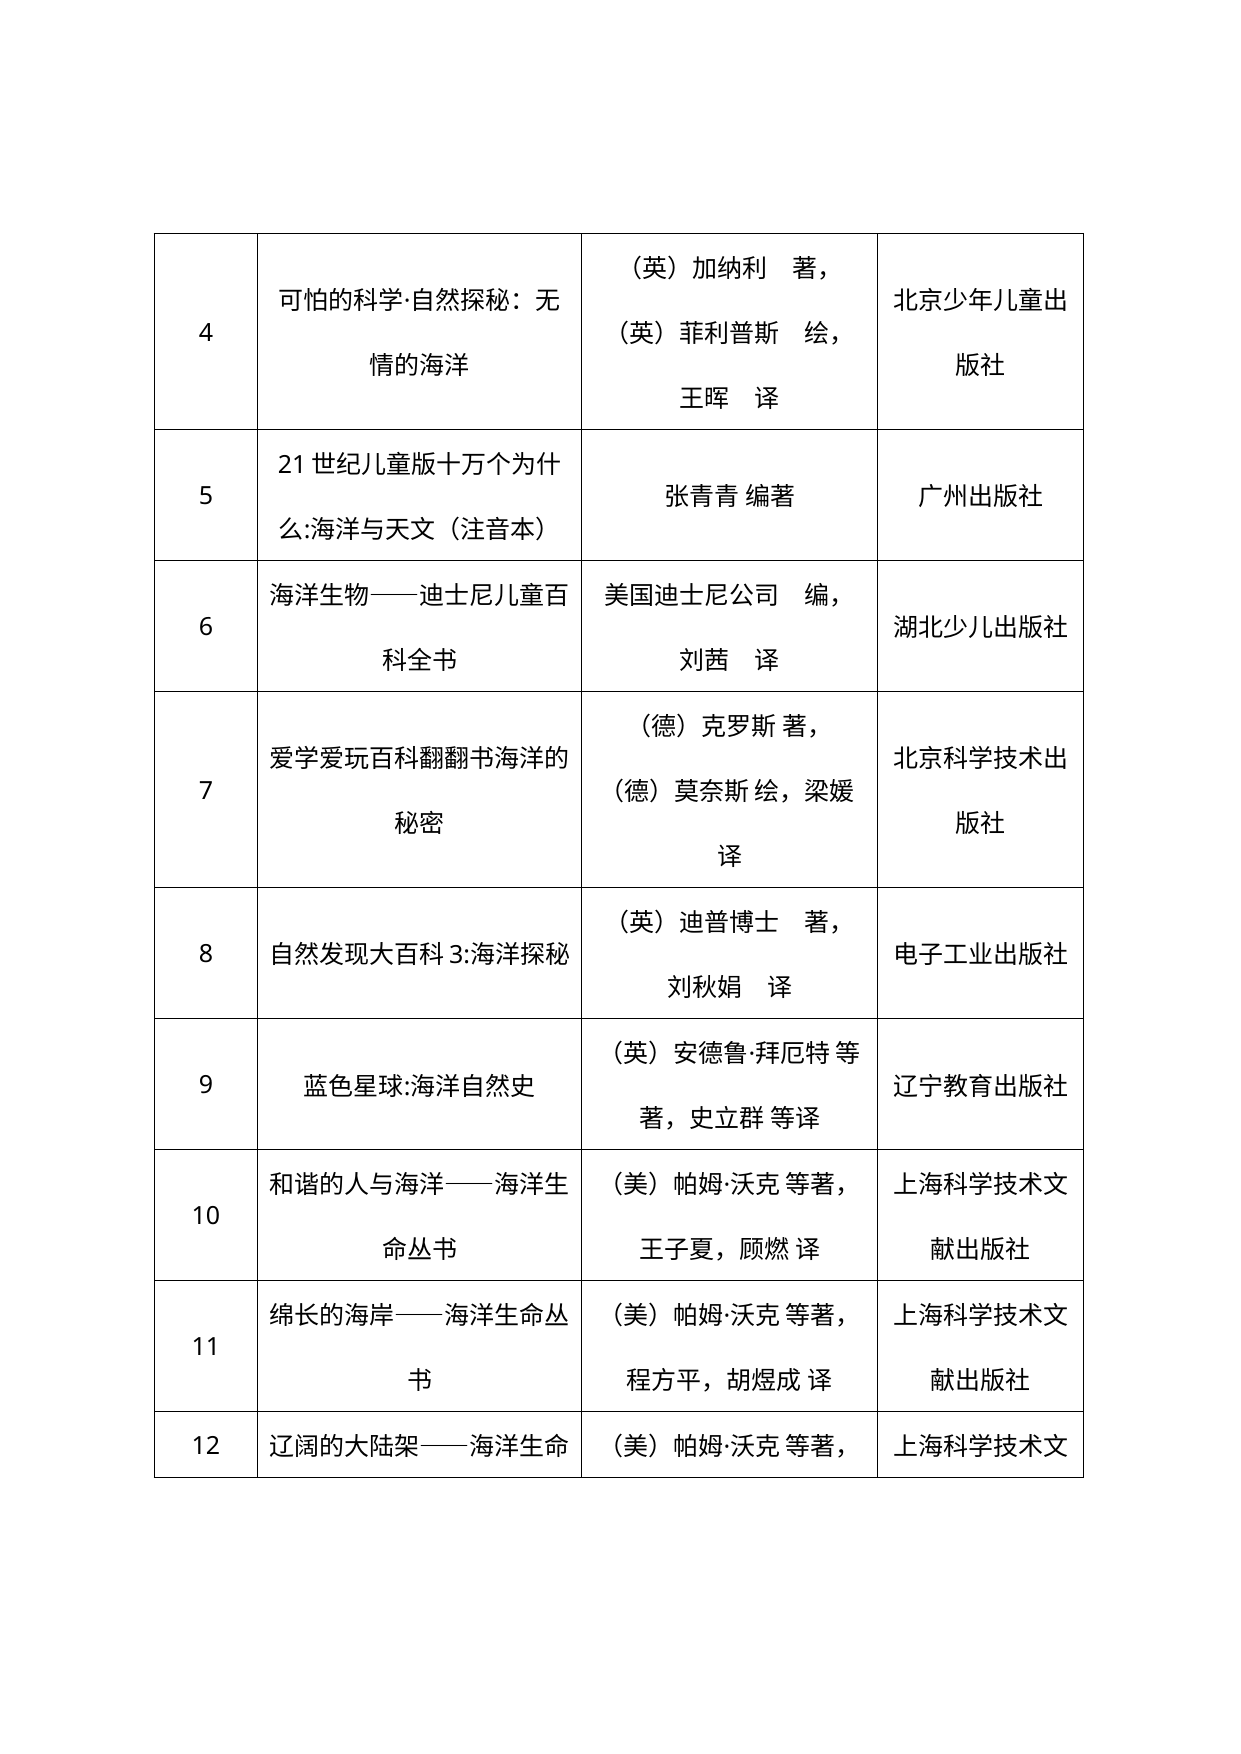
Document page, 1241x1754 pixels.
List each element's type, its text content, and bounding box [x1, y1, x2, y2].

table_cell 8 [155, 888, 257, 1018]
table_cell 辽阔的大陆架——海洋生命丛书 [258, 1412, 581, 1477]
table_cell 9 [155, 1019, 257, 1149]
table_cell 电子工业出版社 [878, 888, 1083, 1018]
table_cell 北京少年儿童出版社 [878, 234, 1083, 429]
table_cell 7 [155, 692, 257, 887]
table_cell 10 [155, 1150, 257, 1280]
table_cell （英）安德鲁·拜厄特 等著，史立群 等译 [582, 1019, 877, 1149]
table_cell （美）帕姆·沃克 等著，王中华 译 [582, 1412, 877, 1477]
table_cell 12 [155, 1412, 257, 1477]
table_cell 11 [155, 1281, 257, 1411]
table_cell 6 [155, 561, 257, 691]
table_cell （英）迪普博士 著，刘秋娟 译 [582, 888, 877, 1018]
table_cell 上海科学技术文献出版社 [878, 1281, 1083, 1411]
table_cell 辽宁教育出版社 [878, 1019, 1083, 1149]
table_cell 和谐的人与海洋——海洋生命丛书 [258, 1150, 581, 1280]
table_cell 5 [155, 430, 257, 560]
table_cell 海洋生物——迪士尼儿童百科全书 [258, 561, 581, 691]
table_cell 4 [155, 234, 257, 429]
table_cell 绵长的海岸——海洋生命丛书 [258, 1281, 581, 1411]
table_cell 蓝色星球:海洋自然史 [258, 1019, 581, 1149]
table_cell 可怕的科学·自然探秘：无情的海洋 [258, 234, 581, 429]
table_cell 21世纪儿童版十万个为什么:海洋与天文（注音本） [258, 430, 581, 560]
table_cell 张青青 编著 [582, 430, 877, 560]
table_cell 北京科学技术出版社 [878, 692, 1083, 887]
table_cell （德）克罗斯 著，（德）莫奈斯 绘，梁媛 译 [582, 692, 877, 887]
table_cell （英）加纳利 著，（英）菲利普斯 绘，王晖 译 [582, 234, 877, 429]
table_cell 爱学爱玩百科翻翻书海洋的秘密 [258, 692, 581, 887]
table_cell 湖北少儿出版社 [878, 561, 1083, 691]
table_cell 广州出版社 [878, 430, 1083, 560]
table_cell （美）帕姆·沃克 等著，王子夏，顾燃 译 [582, 1150, 877, 1280]
table_cell 上海科学技术文献出版社 [878, 1150, 1083, 1280]
table_cell 上海科学技术文献出版社 [878, 1412, 1083, 1477]
table_cell （美）帕姆·沃克 等著，程方平，胡煜成 译 [582, 1281, 877, 1411]
table_cell 自然发现大百科3:海洋探秘 [258, 888, 581, 1018]
table_cell 美国迪士尼公司 编，刘茜 译 [582, 561, 877, 691]
